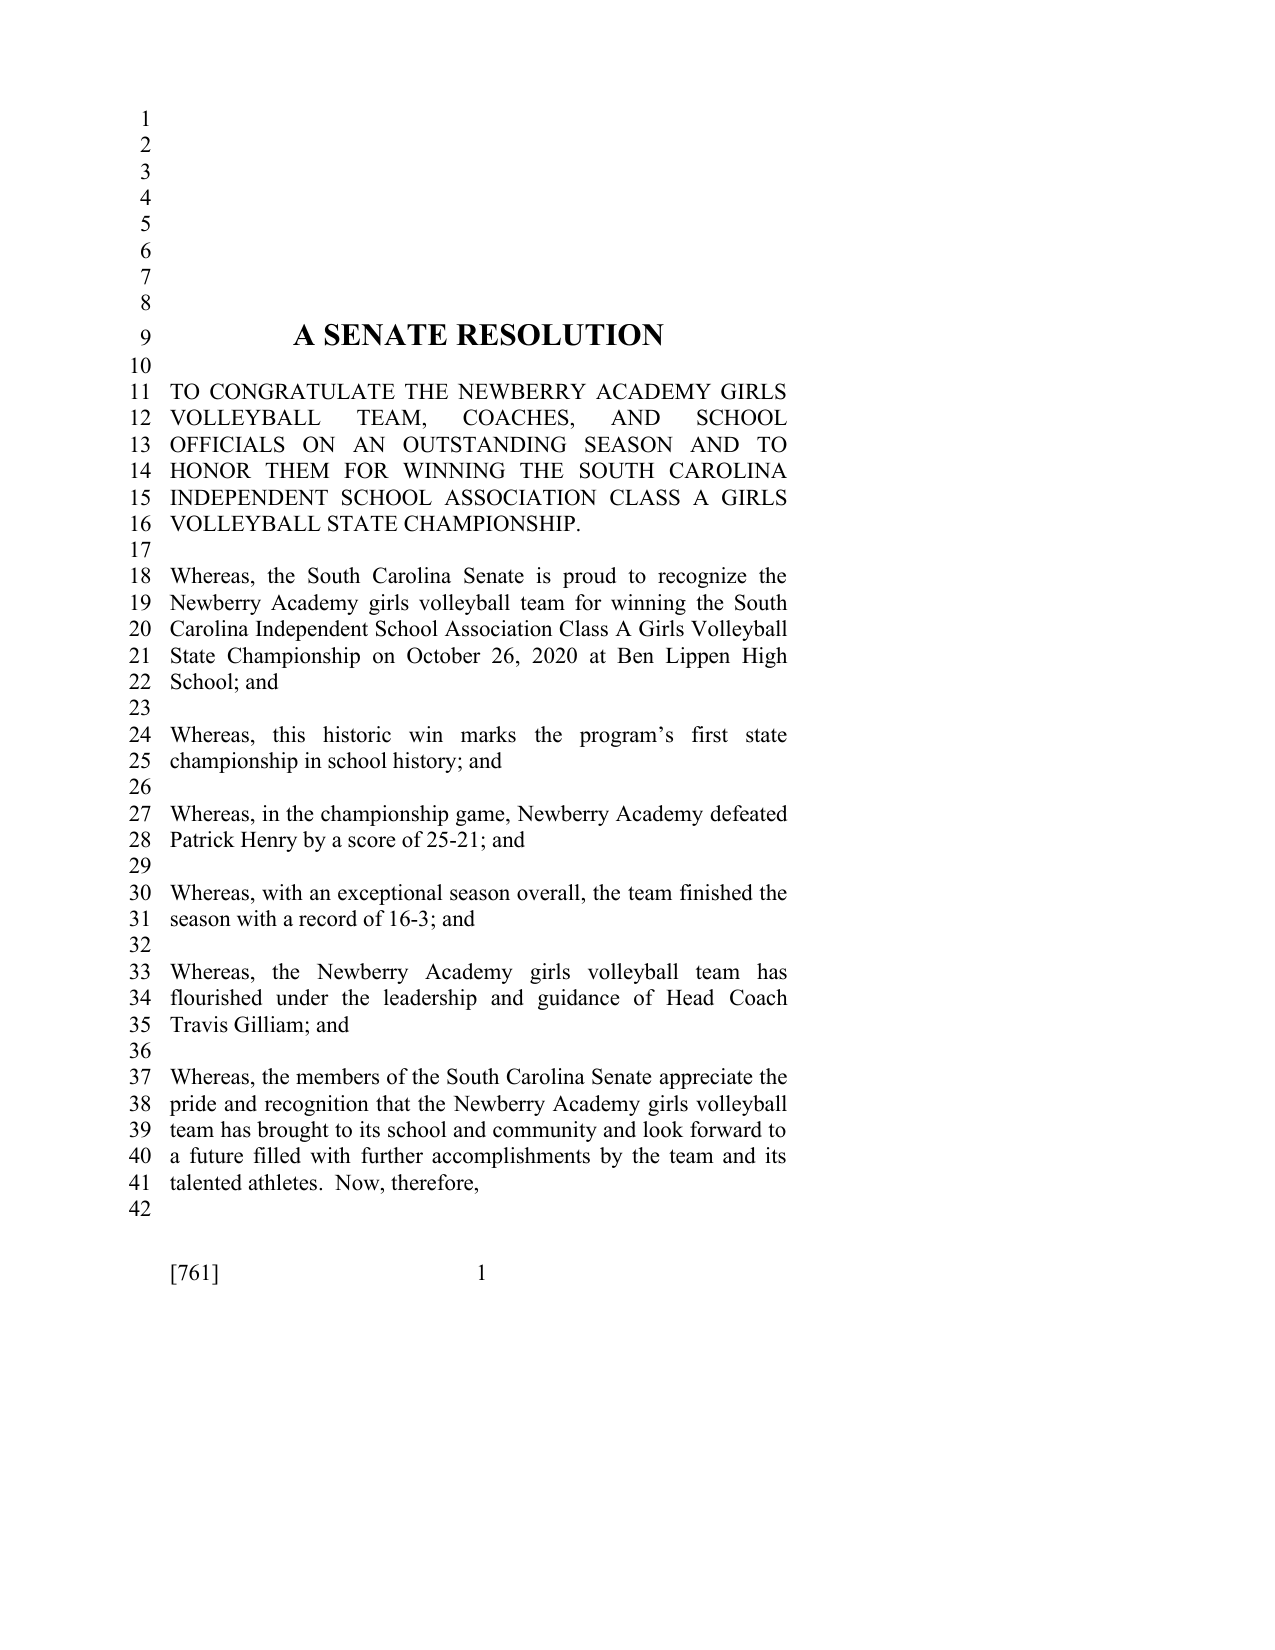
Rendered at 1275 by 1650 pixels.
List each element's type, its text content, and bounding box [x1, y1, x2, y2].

text A SENATE RESOLUTION [169, 316, 787, 352]
text Whereas, with an exceptional season overall, the team finished the season with a record of 16-3; and [169, 879, 787, 932]
text Whereas, the members of the South Carolina Senate appreciate the pride and recognition that the Newberry Academy girls volleyball team has brought to its school and community and look forward to a future filled with further accomplishments by the team and its talented athletes. Now, therefore, [169, 1063, 787, 1195]
text Whereas, the Newberry Academy girls volleyball team has flourished under the leadership and guidance of Head Coach Travis Gilliam; and [169, 958, 787, 1037]
text Whereas, this historic win marks the program’s first state championship in school history; and [169, 721, 787, 773]
text TO CONGRATULATE THE NEWBERRY ACADEMY GIRLS VOLLEYBALL TEAM, COACHES, AND SCHOOL OFFICIALS ON AN OUTSTANDING SEASON AND TO HONOR THEM FOR WINNING THE SOUTH CAROLINA INDEPENDENT SCHOOL ASSOCIATION CLASS A GIRLS VOLLEYBALL STATE CHAMPIONSHIP. [169, 378, 787, 536]
text Whereas, the South Carolina Senate is proud to recognize the Newberry Academy girls volleyball team for winning the South Carolina Independent School Association Class A Girls Volleyball State Championship on October 26, 2020 at Ben Lippen High School; and [169, 563, 787, 694]
text Whereas, in the championship game, Newberry Academy defeated Patrick Henry by a score of 25-21; and [169, 800, 787, 852]
